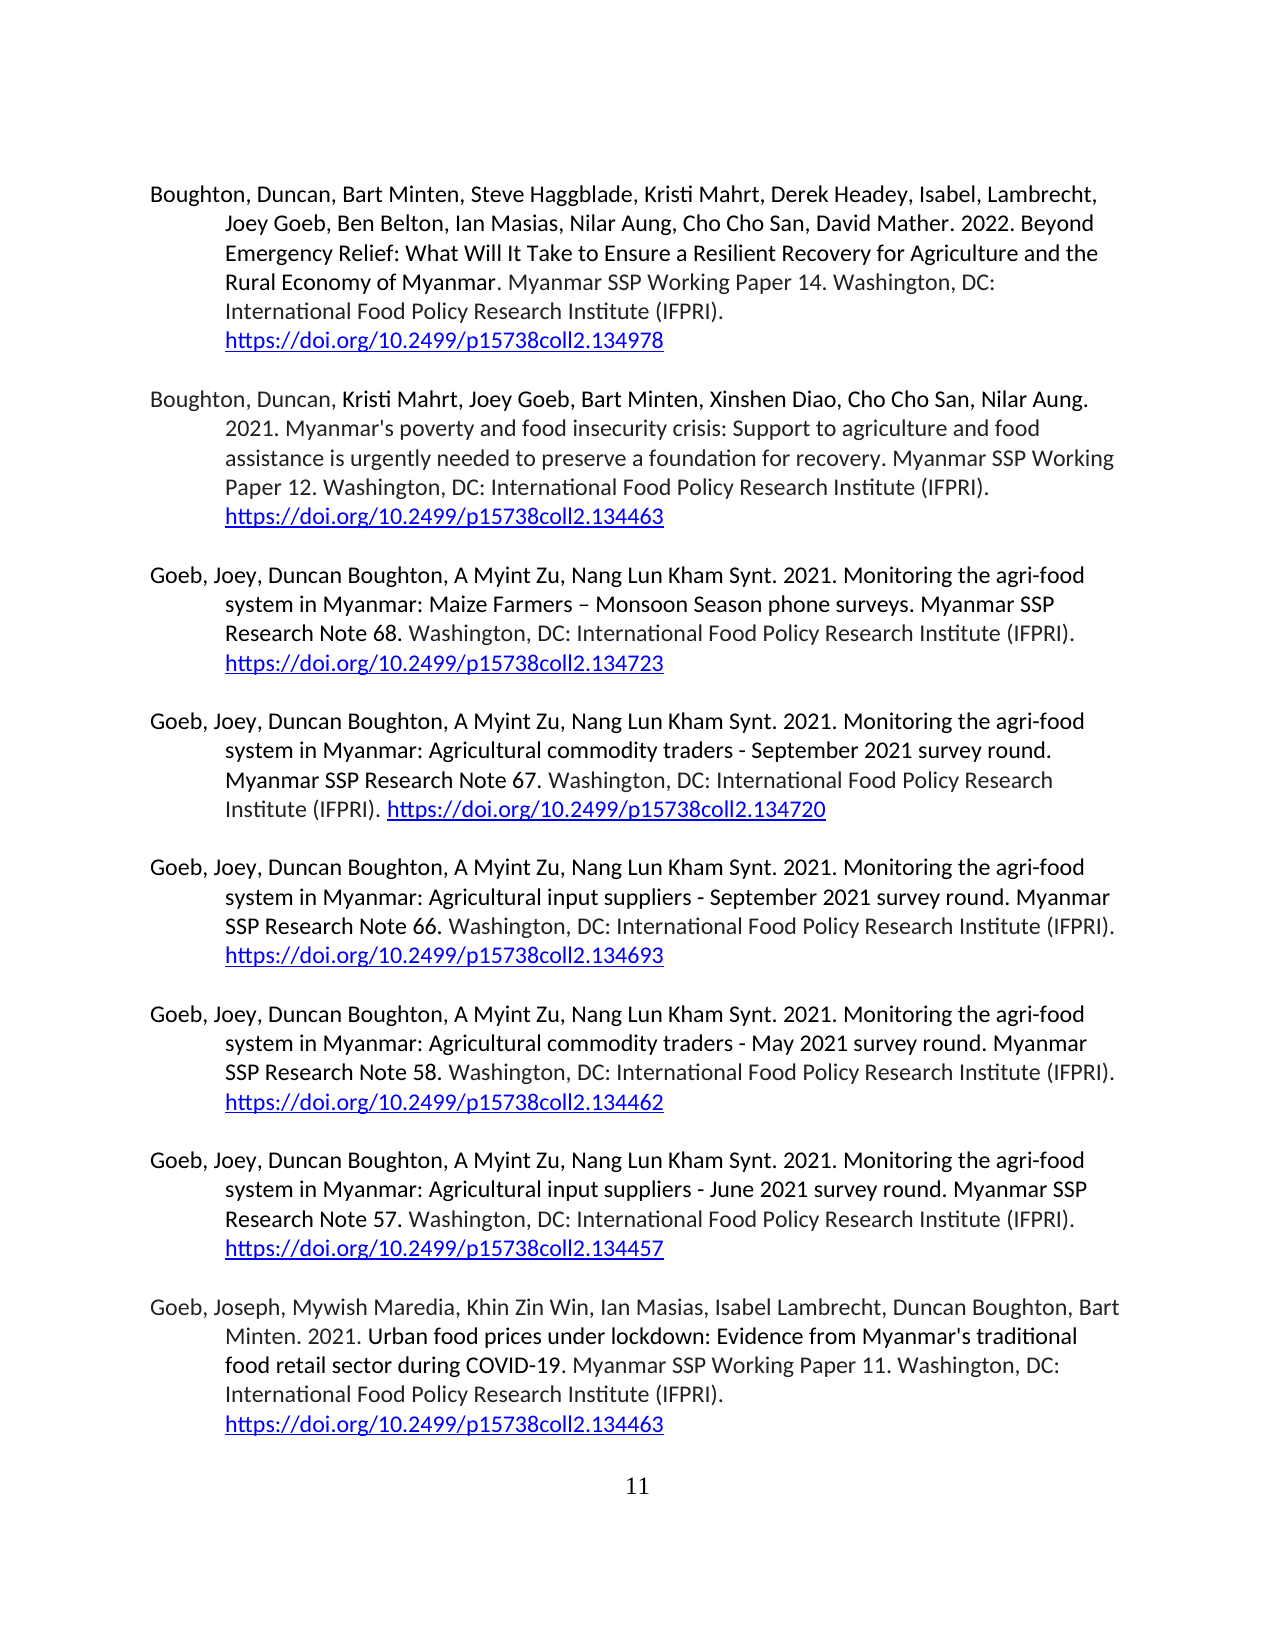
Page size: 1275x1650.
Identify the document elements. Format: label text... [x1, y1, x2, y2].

text Boughton, Duncan, Kristi Mahrt, Joey Goeb, Bart Minten, Xinshen Diao, Cho Cho San, Nilar Aung. 2021. Myanmar's poverty and food insecurity crisis: Support to agriculture and food assistance is urgently needed to preserve a foundation for recovery. Myanmar SSP Working Paper 12. Washington, DC: International Food Policy Research Institute (IFPRI). https://doi.org/10.2499/p15738coll2.134463 [150, 384, 1125, 531]
text Goeb, Joey, Duncan Boughton, A Myint Zu, Nang Lun Kham Synt. 2021. Monitoring the agri-food system in Myanmar: Agricultural input suppliers - September 2021 survey round. Myanmar SSP Research Note 66. Washington, DC: International Food Policy Research Institute (IFPRI). https://doi.org/10.2499/p15738coll2.134693 [150, 852, 1125, 969]
text Boughton, Duncan, Bart Minten, Steve Haggblade, Kristi Mahrt, Derek Headey, Isabel, Lambrecht, Joey Goeb, Ben Belton, Ian Masias, Nilar Aung, Cho Cho San, David Mather. 2022. Beyond Emergency Relief: What Will It Take to Ensure a Resilient Recovery for Agriculture and the Rural Economy of Myanmar. Myanmar SSP Working Paper 14. Washington, DC: International Food Policy Research Institute (IFPRI). https://doi.org/10.2499/p15738coll2.134978 [150, 179, 1125, 355]
text Goeb, Joey, Duncan Boughton, A Myint Zu, Nang Lun Kham Synt. 2021. Monitoring the agri-food system in Myanmar: Agricultural commodity traders - May 2021 survey round. Myanmar SSP Research Note 58. Washington, DC: International Food Policy Research Institute (IFPRI). https://doi.org/10.2499/p15738coll2.134462 [150, 999, 1125, 1116]
text Goeb, Joey, Duncan Boughton, A Myint Zu, Nang Lun Kham Synt. 2021. Monitoring the agri-food system in Myanmar: Agricultural commodity traders - September 2021 survey round. Myanmar SSP Research Note 67. Washington, DC: International Food Policy Research Institute (IFPRI). https://doi.org/10.2499/p15738coll2.134720 [150, 706, 1125, 823]
text Goeb, Joseph, Mywish Maredia, Khin Zin Win, Ian Masias, Isabel Lambrecht, Duncan Boughton, Bart Minten. 2021. Urban food prices under lockdown: Evidence from Myanmar's traditional food retail sector during COVID-19. Myanmar SSP Working Paper 11. Washington, DC: International Food Policy Research Institute (IFPRI). https://doi.org/10.2499/p15738coll2.134463 [150, 1292, 1125, 1438]
text Goeb, Joey, Duncan Boughton, A Myint Zu, Nang Lun Kham Synt. 2021. Monitoring the agri-food system in Myanmar: Agricultural input suppliers - June 2021 survey round. Myanmar SSP Research Note 57. Washington, DC: International Food Policy Research Institute (IFPRI). https://doi.org/10.2499/p15738coll2.134457 [150, 1145, 1125, 1262]
text Goeb, Joey, Duncan Boughton, A Myint Zu, Nang Lun Kham Synt. 2021. Monitoring the agri-food system in Myanmar: Maize Farmers – Monsoon Season phone surveys. Myanmar SSP Research Note 68. Washington, DC: International Food Policy Research Institute (IFPRI). https://doi.org/10.2499/p15738coll2.134723 [150, 560, 1125, 677]
